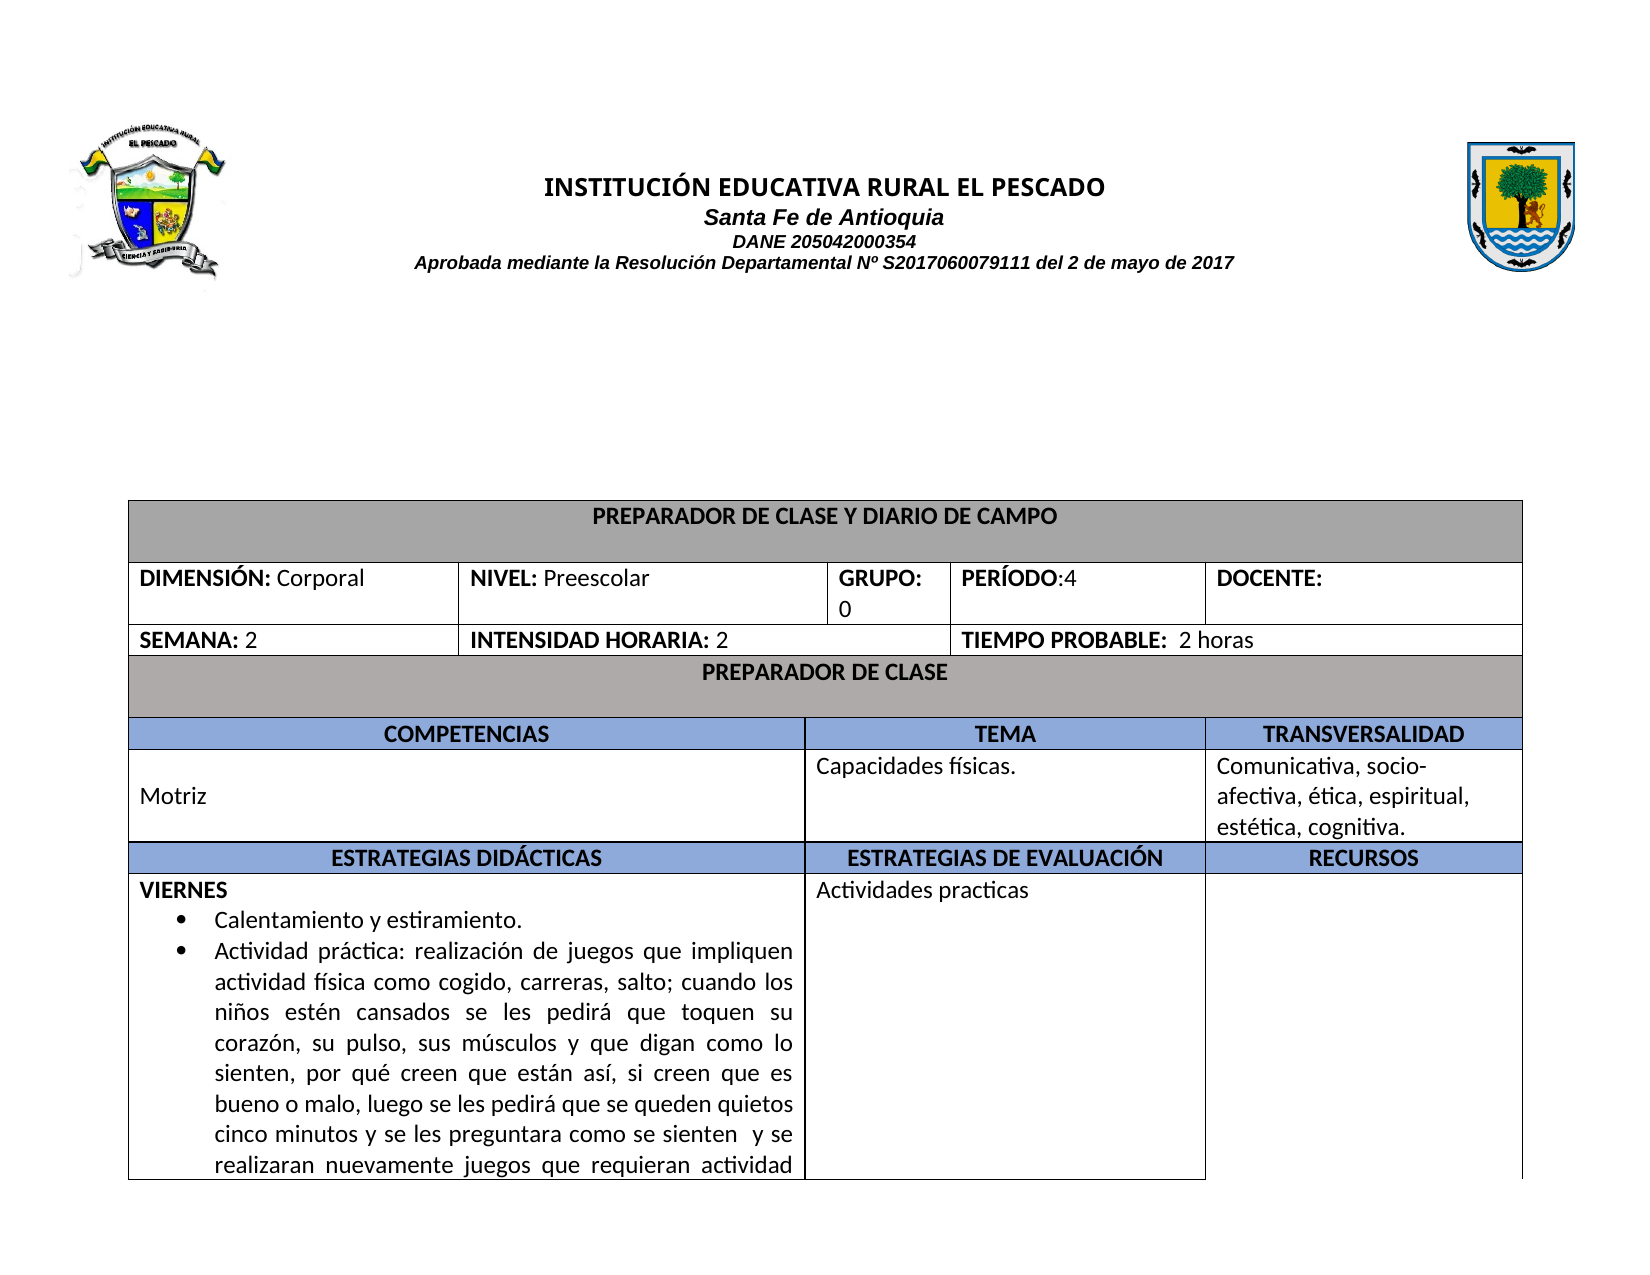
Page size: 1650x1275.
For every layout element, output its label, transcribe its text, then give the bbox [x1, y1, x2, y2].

table_cell TEMA [806, 718, 1205, 749]
table_cell RECURSOS [1206, 843, 1522, 873]
table_cell DIMENSIÓN: Corporal [129, 563, 458, 624]
table_cell Capacidades físicas. [806, 750, 1205, 841]
table_cell Motriz [129, 750, 804, 841]
table_cell PREPARADOR DE CLASE [129, 656, 1522, 717]
table_cell [1206, 874, 1522, 1179]
table_cell SEMANA: 2 [129, 625, 458, 655]
table_cell Actividades practicas [806, 874, 1205, 1179]
table_cell ESTRATEGIAS DIDÁCTICAS [129, 843, 804, 873]
picture [68, 109, 240, 301]
table_cell VIERNES Calentamiento y estiramiento. Actividad práctica: realización de juegos que impliquen actividad física como cogido, carreras, salto; cuando los niños estén cansados se les pedirá que toquen su corazón, su pulso, sus músculos y que digan como lo sienten, por qué creen que están así, si creen que es bueno o malo, luego se les pedirá que se queden quietos cinco minutos y se les preguntara como se sienten y se realizaran nuevamente juegos que requieran actividad física. Actividad práctica: competencias de fuerza. Por parejas un estudiante empuja por la espalda a su compañero hasta llevarlo a la línea señalada, luego cambian de posición, se hará por grupos los ganadores de cada uno competirán al final. Actividades de respiración, juego libre. [129, 874, 804, 1179]
table_cell NIVEL: Preescolar [459, 563, 827, 624]
table_cell TRANSVERSALIDAD [1206, 718, 1522, 749]
picture [1467, 142, 1575, 272]
table_cell COMPETENCIAS [129, 718, 804, 749]
table_cell Comunicativa, socio-afectiva, ética, espiritual, estética, cognitiva. [1206, 750, 1522, 841]
table_cell ESTRATEGIAS DE EVALUACIÓN [806, 843, 1205, 873]
table_cell INTENSIDAD HORARIA: 2 [459, 625, 950, 655]
table_cell PERÍODO:4 [951, 563, 1205, 624]
table_cell TIEMPO PROBABLE: 2 horas [951, 625, 1522, 655]
table_cell DOCENTE: [1206, 563, 1522, 624]
table_cell GRUPO: 0 [828, 563, 950, 624]
table_header PREPARADOR DE CLASE Y DIARIO DE CAMPO [129, 501, 1522, 562]
